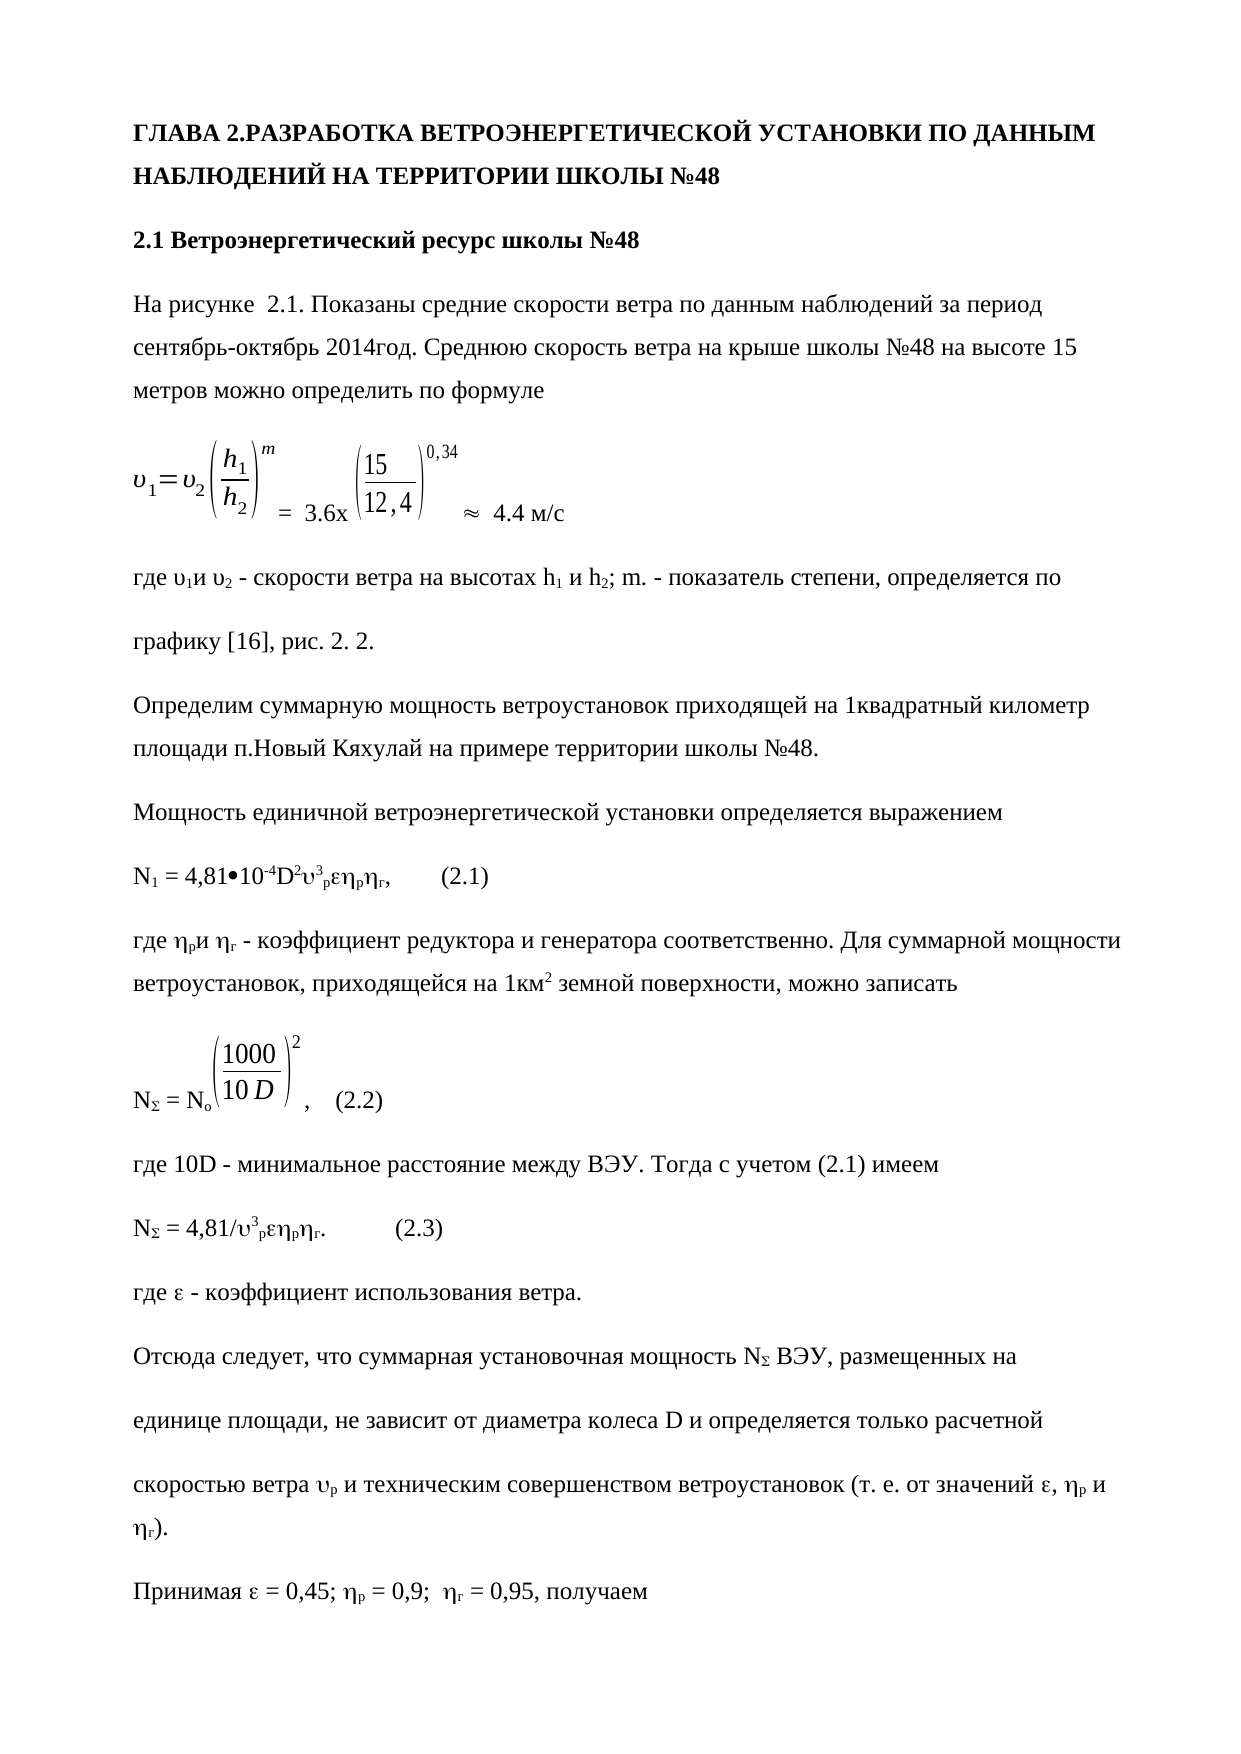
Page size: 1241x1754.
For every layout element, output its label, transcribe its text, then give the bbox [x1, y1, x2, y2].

text графику [16], рис. 2. 2. [133, 626, 1122, 655]
text где - коэффициент использования ветра. [133, 1277, 1122, 1306]
text Принимая = 0,45; р = 0,9; г = 0,95, получаем [133, 1576, 1122, 1605]
text 2.1 Ветроэнергетический ресурс школы №48 [133, 225, 1122, 254]
text единице площади, не зависит от диаметра колеса D и определяется только расчетной [133, 1405, 1122, 1434]
text N1 = 4,8110-4D23ppг, (2.1) [133, 861, 1122, 890]
text N = No, (2.2) [133, 1032, 1122, 1114]
text Отсюда следует, что суммарная установочная мощность N ВЭУ, размещенных на [133, 1341, 1122, 1370]
text = 3.6х 4.4 м/с [133, 439, 1122, 527]
text Определим суммарную мощность ветроустановок приходящей на 1квадратный километр площади п.Новый Кяхулай на примере территории школы №48. [133, 690, 1122, 762]
text где 10D - минимальное расстояние между ВЭУ. Тогда с учетом (2.1) имеем [133, 1149, 1122, 1178]
text ГЛАВА 2.РАЗРАБОТКА ВЕТРОЭНЕРГЕТИЧЕСКОЙ УСТАНОВКИ ПО ДАННЫМ НАБЛЮДЕНИЙ НА ТЕРРИТОРИИ ШКОЛЫ №48 [133, 118, 1122, 190]
text скоростью ветра p и техническим совершенством ветроустановок (т. е. от значений , p и г). [133, 1469, 1122, 1541]
text Мощность единичной ветроэнергетической установки определяется выражением [133, 797, 1122, 826]
text где υ1и υ2 - скорости ветра на высотах h1 и h2; m. - показатель степени, определяется по [133, 562, 1122, 591]
text N = 4,81/3ppг. (2.3) [133, 1213, 1122, 1242]
text где pи г - коэффициент редуктора и генератора соответственно. Для суммарной мощности ветроустановок, приходящейся на 1км2 земной поверхности, можно записать [133, 925, 1122, 997]
text На рисунке 2.1. Показаны средние скорости ветра по данным наблюдений за период сентябрь-октябрь 2014год. Среднюю скорость ветра на крыше школы №48 на высоте 15 метров можно определить по формуле [133, 289, 1122, 404]
